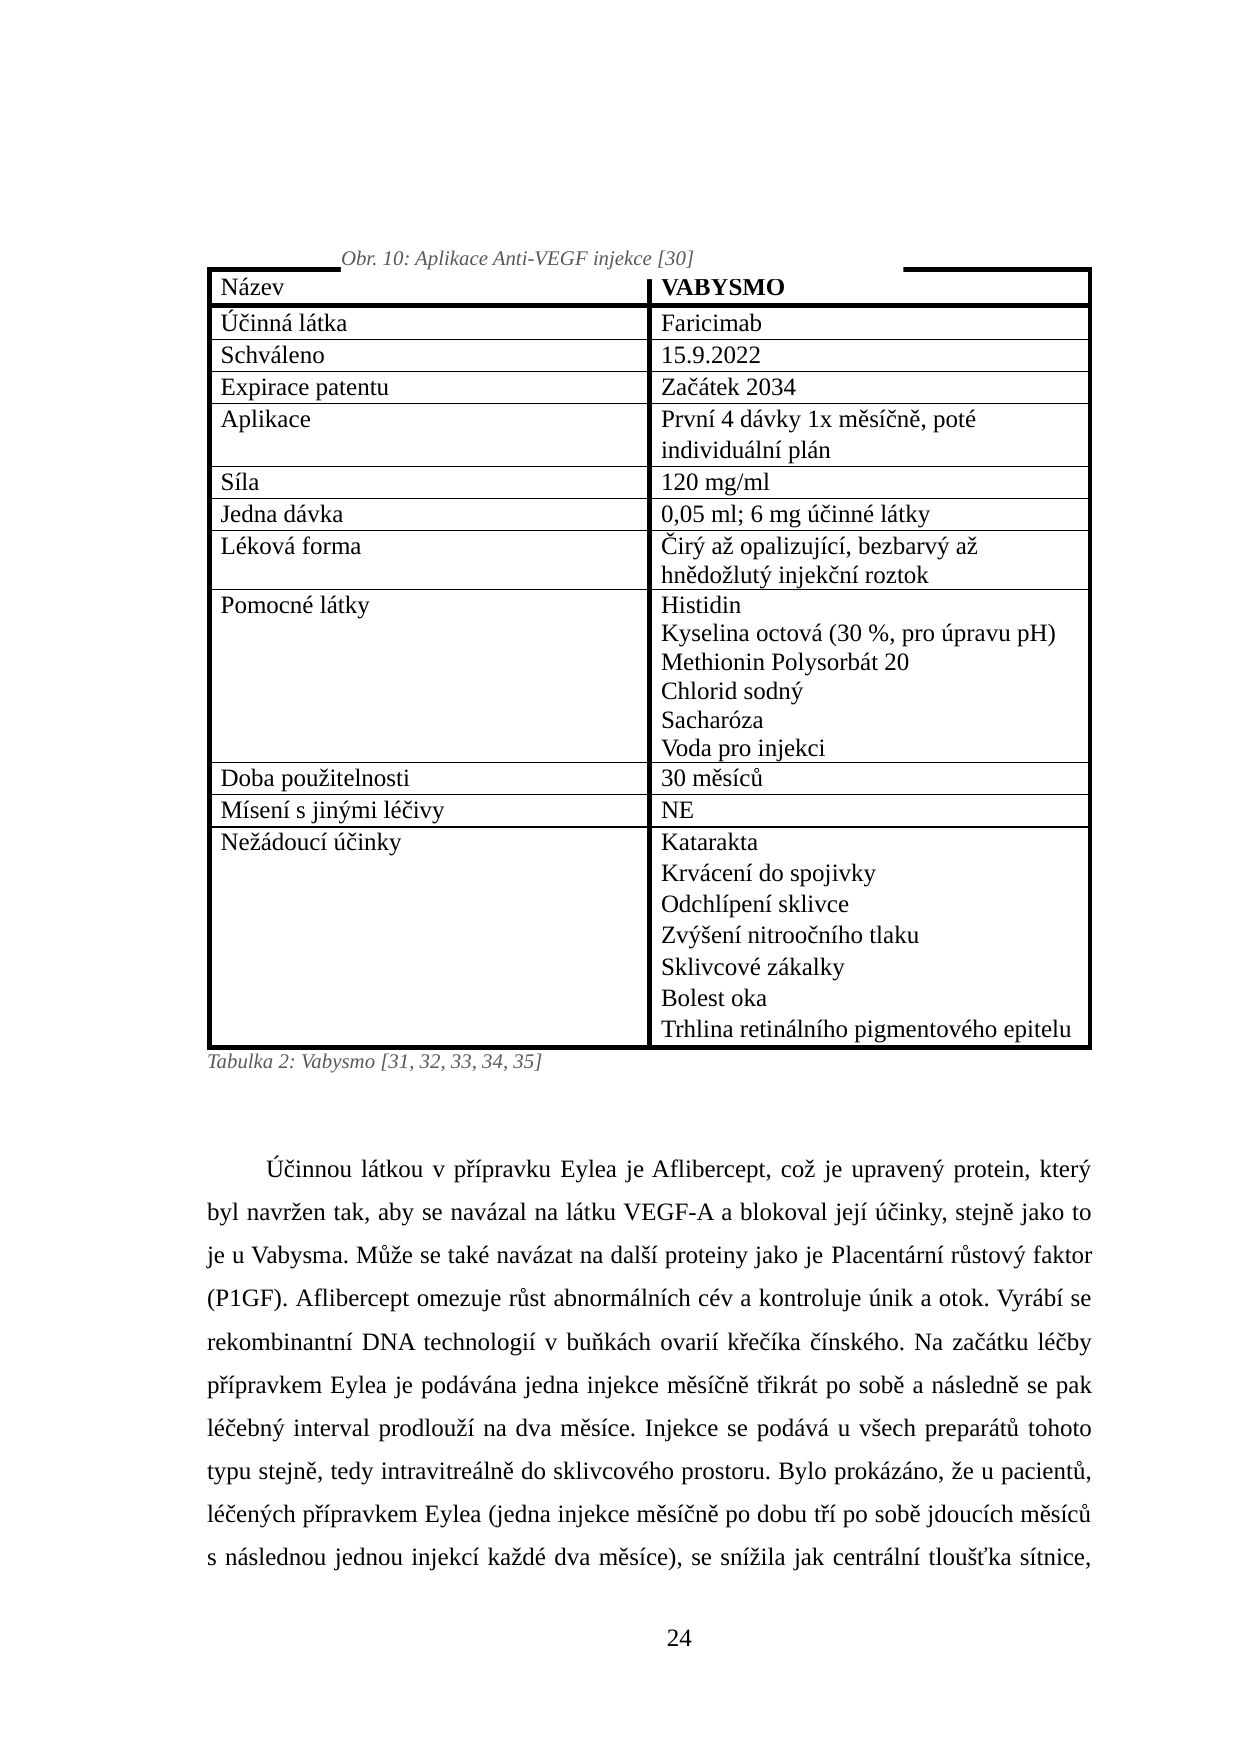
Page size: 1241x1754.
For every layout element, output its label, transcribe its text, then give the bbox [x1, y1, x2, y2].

table_header Název [212, 272, 647, 303]
table_cell Histidin Kyselina octová (30 %, pro úpravu pH) Methionin Polysorbát 20 Chlorid sodný Sacharóza Voda pro injekci [652, 590, 1088, 762]
table_cell Pomocné látky [212, 590, 647, 762]
table_cell Expirace patentu [212, 372, 647, 403]
table_cell Síla [212, 467, 647, 498]
table_cell Katarakta Krvácení do spojivky Odchlípení sklivce Zvýšení nitroočního tlaku Sklivcové zákalky Bolest oka Trhlina retinálního pigmentového epitelu [652, 828, 1088, 1045]
table_cell Faricimab [652, 308, 1088, 339]
table_cell Doba použitelnosti [212, 763, 647, 794]
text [207, 1154, 1092, 1571]
table_cell První 4 dávky 1x měsíčně, poté individuální plán [652, 404, 1088, 466]
table_cell 120 mg/ml [652, 467, 1088, 498]
table_cell 30 měsíců [652, 763, 1088, 794]
table_cell Jedna dávka [212, 499, 647, 530]
table_cell Začátek 2034 [652, 372, 1088, 403]
table_cell Léková forma [212, 531, 647, 589]
table_header VABYSMO [652, 272, 1088, 303]
table_cell Aplikace [212, 404, 647, 466]
table_cell NE [652, 795, 1088, 826]
table_cell Schváleno [212, 340, 647, 371]
text Tabulka 2: Vabysmo [31, 32, 33, 34, 35] [207, 1050, 1092, 1073]
table_cell Nežádoucí účinky [212, 828, 647, 1045]
table_cell Mísení s jinými léčivy [212, 795, 647, 826]
table_cell Účinná látka [212, 308, 647, 339]
table_cell Čirý až opalizující, bezbarvý až hnědožlutý injekční roztok [652, 531, 1088, 589]
table_cell 15.9.2022 [652, 340, 1088, 371]
table_cell 0,05 ml; 6 mg účinné látky [652, 499, 1088, 530]
